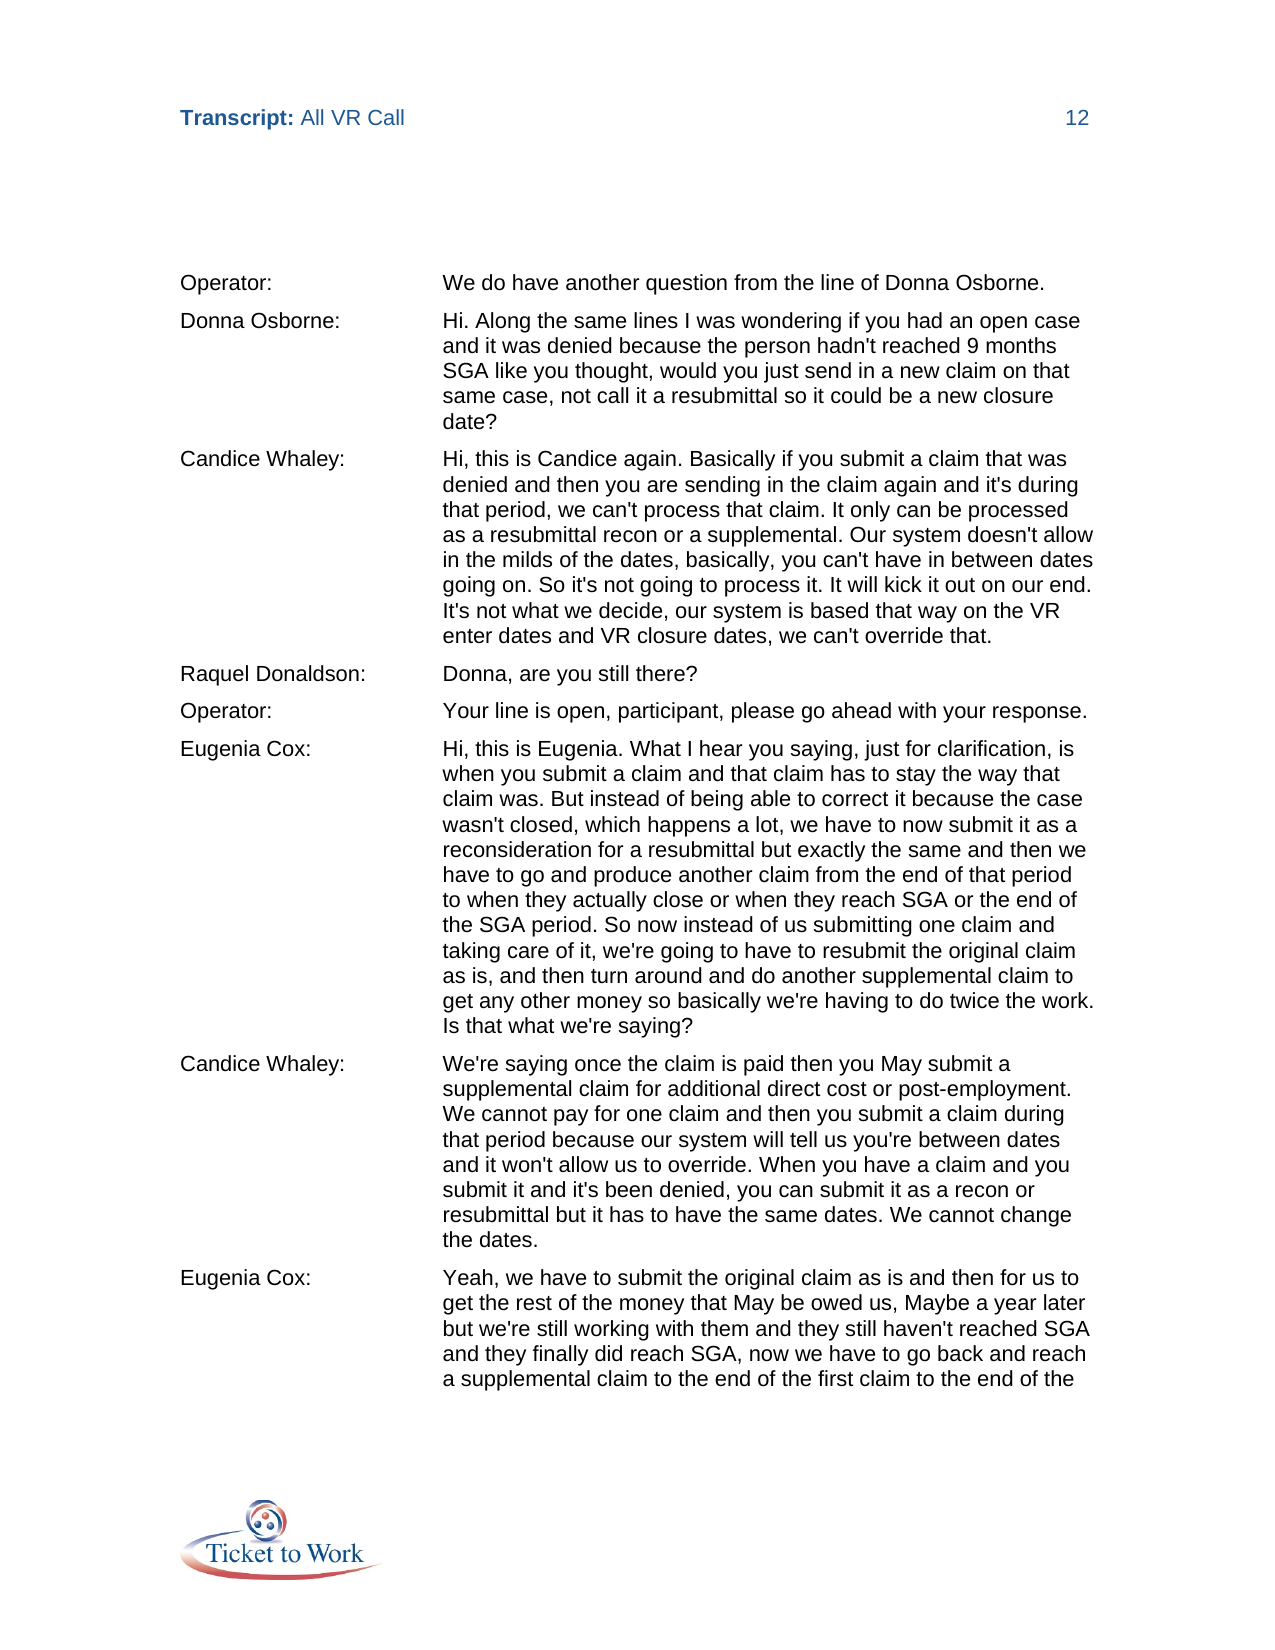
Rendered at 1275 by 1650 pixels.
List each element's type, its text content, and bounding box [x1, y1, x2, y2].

text Candice Whaley: We're saying once the claim is paid then you May submit a supplemental claim for additional direct cost or post-employment. We cannot pay for one claim and then you submit a claim during that period because our system will tell us you're between dates and it won't allow us to override. When you have a claim and you submit it and it's been denied, you can submit it as a recon or resubmittal but it has to have the same dates. We cannot change the dates. [180, 1051, 1095, 1252]
text Eugenia Cox: Hi, this is Eugenia. What I hear you saying, just for clarification, is when you submit a claim and that claim has to stay the way that claim was. But instead of being able to correct it because the case wasn't closed, which happens a lot, we have to now submit it as a reconsideration for a resubmittal but exactly the same and then we have to go and produce another claim from the end of that period to when they actually close or when they reach SGA or the end of the SGA period. So now instead of us submitting one claim and taking care of it, we're going to have to resubmit the original claim as is, and then turn around and do another supplemental claim to get any other money so basically we're having to do twice the work. Is that what we're saying? [180, 736, 1095, 1038]
text Operator: Your line is open, participant, please go ahead with your response. [180, 698, 1095, 723]
text Candice Whaley: Hi, this is Candice again. Basically if you submit a claim that was denied and then you are sending in the claim again and it's during that period, we can't process that claim. It only can be processed as a resubmittal recon or a supplemental. Our system doesn't allow in the milds of the dates, basically, you can't have in between dates going on. So it's not going to process it. It will kick it out on our end. It's not what we decide, our system is based that way on the VR enter dates and VR closure dates, we can't override that. [180, 446, 1095, 648]
text Operator: We do have another question from the line of Donna Osborne. [180, 270, 1095, 295]
picture [180, 1500, 383, 1580]
text Donna Osborne: Hi. Along the same lines I was wondering if you had an open case and it was denied because the person hadn't reached 9 months SGA like you thought, would you just send in a new claim on that same case, not call it a resubmittal so it could be a new closure date? [180, 308, 1095, 434]
text Raquel Donaldson: Donna, are you still there? [180, 660, 1095, 686]
